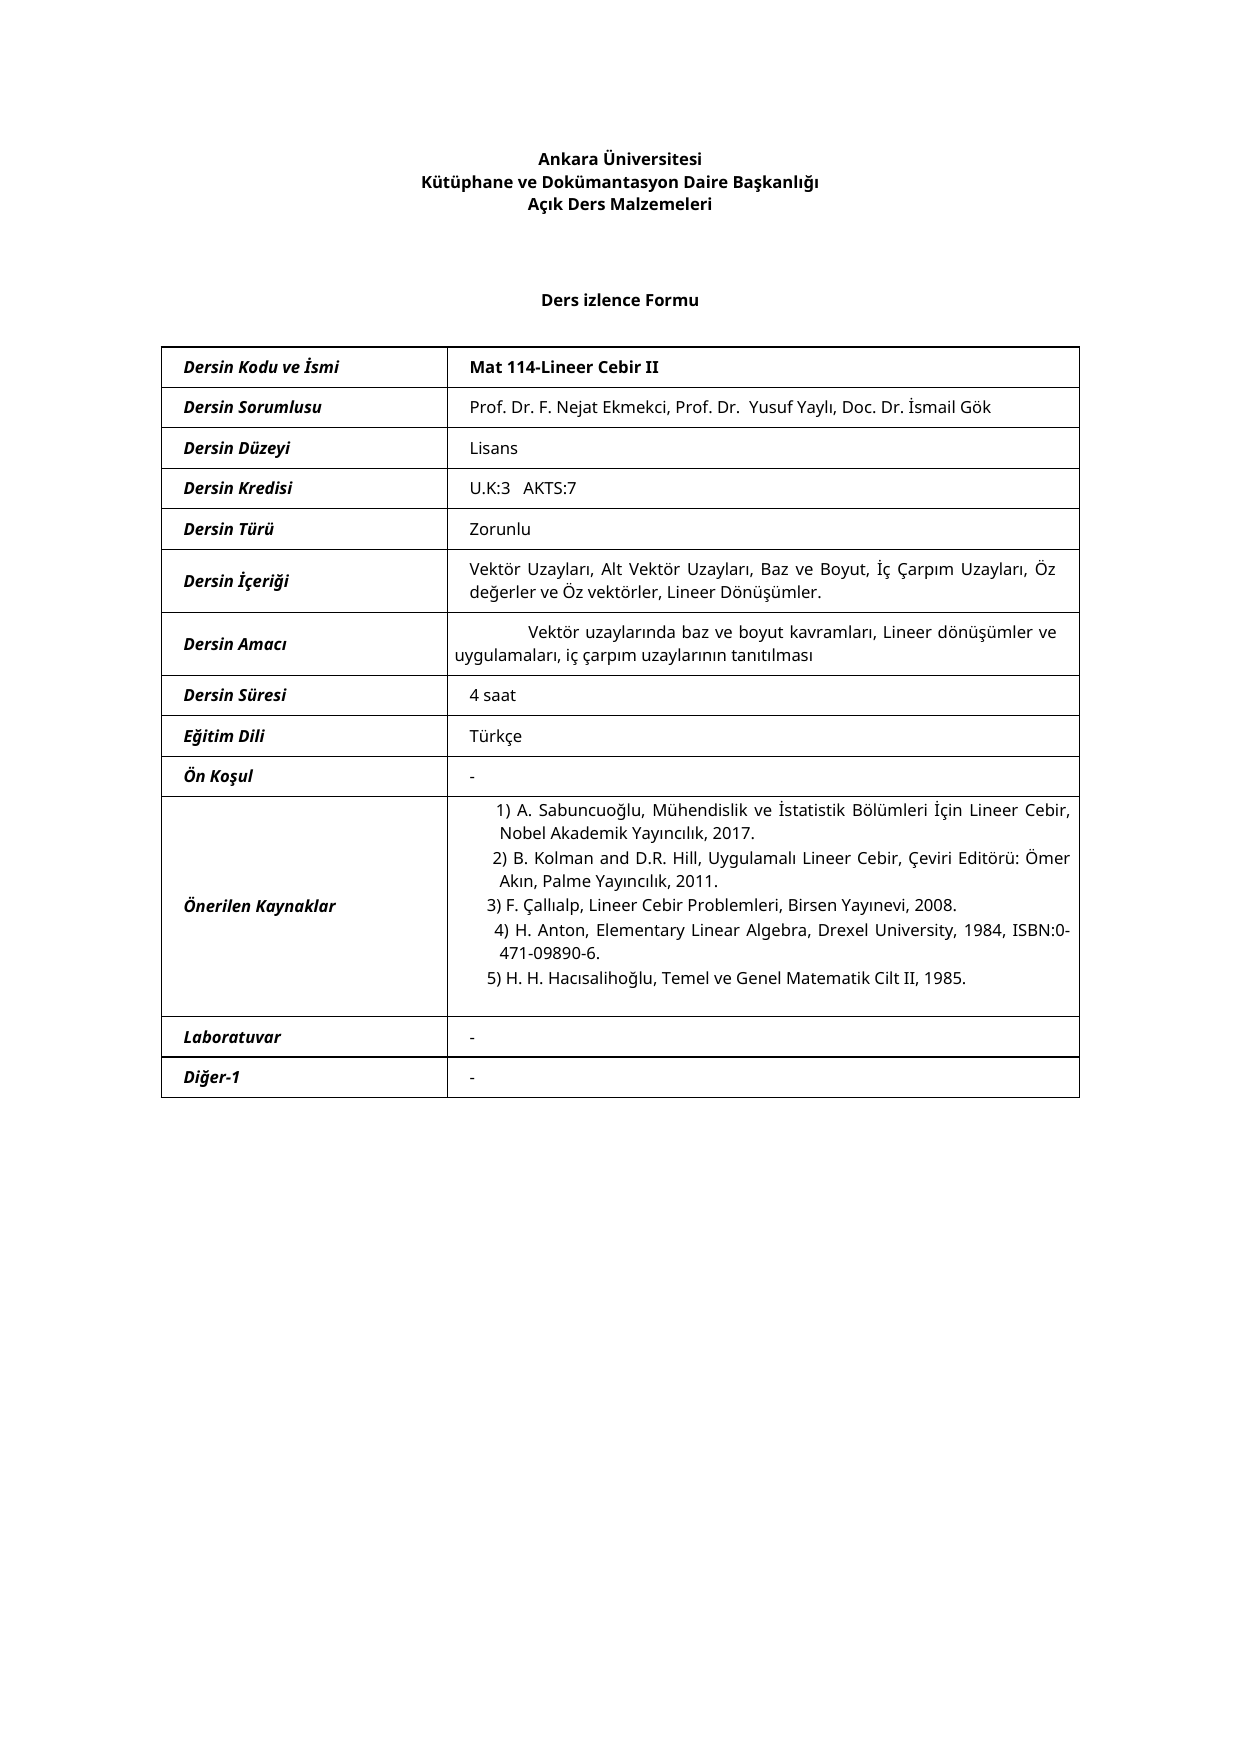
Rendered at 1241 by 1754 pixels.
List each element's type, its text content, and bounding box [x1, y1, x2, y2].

table_cell U.K:3 AKTS:7 [448, 469, 1079, 508]
text Ankara Üniversitesi Kütüphane ve Dokümantasyon Daire Başkanlığı [148, 148, 1093, 193]
table_cell Lisans [448, 428, 1079, 468]
table_cell Önerilen Kaynaklar [162, 797, 447, 1016]
table_cell Dersin Düzeyi [162, 428, 447, 468]
table_cell - [448, 757, 1079, 796]
table_cell - [448, 1058, 1079, 1097]
table_cell 1) A. Sabuncuoğlu, Mühendislik ve İstatistik Bölümleri İçin Lineer Cebir, Nobel Akademik Yayıncılık, 2017. 2) B. Kolman and D.R. Hill, Uygulamalı Lineer Cebir, Çeviri Editörü: Ömer Akın, Palme Yayıncılık, 2011. 3) F. Çallıalp, Lineer Cebir Problemleri, Birsen Yayınevi, 2008. 4) H. Anton, Elementary Linear Algebra, Drexel University, 1984, ISBN:0-471-09890-6. 5) H. H. Hacısalihoğlu, Temel ve Genel Matematik Cilt II, 1985. [448, 797, 1079, 1016]
table_cell Dersin İçeriği [162, 550, 447, 612]
table_cell Vektör uzaylarında baz ve boyut kavramları, Lineer dönüşümler ve uygulamaları, iç çarpım uzaylarının tanıtılması [448, 613, 1079, 675]
table_cell Vektör Uzayları, Alt Vektör Uzayları, Baz ve Boyut, İç Çarpım Uzayları, Öz değerler ve Öz vektörler, Lineer Dönüşümler. [448, 550, 1079, 612]
table_cell Dersin Amacı [162, 613, 447, 675]
text Ders izlence Formu [148, 288, 1093, 311]
table_cell Laboratuvar [162, 1017, 447, 1056]
table_cell Türkçe [448, 716, 1079, 756]
table_cell Eğitim Dili [162, 716, 447, 756]
table_header Dersin Kodu ve İsmi [162, 348, 447, 387]
table_cell Dersin Süresi [162, 676, 447, 715]
text Açık Ders Malzemeleri [148, 193, 1093, 216]
table_cell 4 saat [448, 676, 1079, 715]
table_cell Prof. Dr. F. Nejat Ekmekci, Prof. Dr. Yusuf Yaylı, Doc. Dr. İsmail Gök [448, 388, 1079, 427]
table_cell Zorunlu [448, 509, 1079, 548]
table_cell - [448, 1017, 1079, 1056]
table_header Mat 114-Lineer Cebir II [448, 348, 1079, 387]
table_cell Dersin Kredisi [162, 469, 447, 508]
table_cell Dersin Sorumlusu [162, 388, 447, 427]
table_cell Dersin Türü [162, 509, 447, 548]
table_cell Diğer-1 [162, 1058, 447, 1097]
table_cell Ön Koşul [162, 757, 447, 796]
